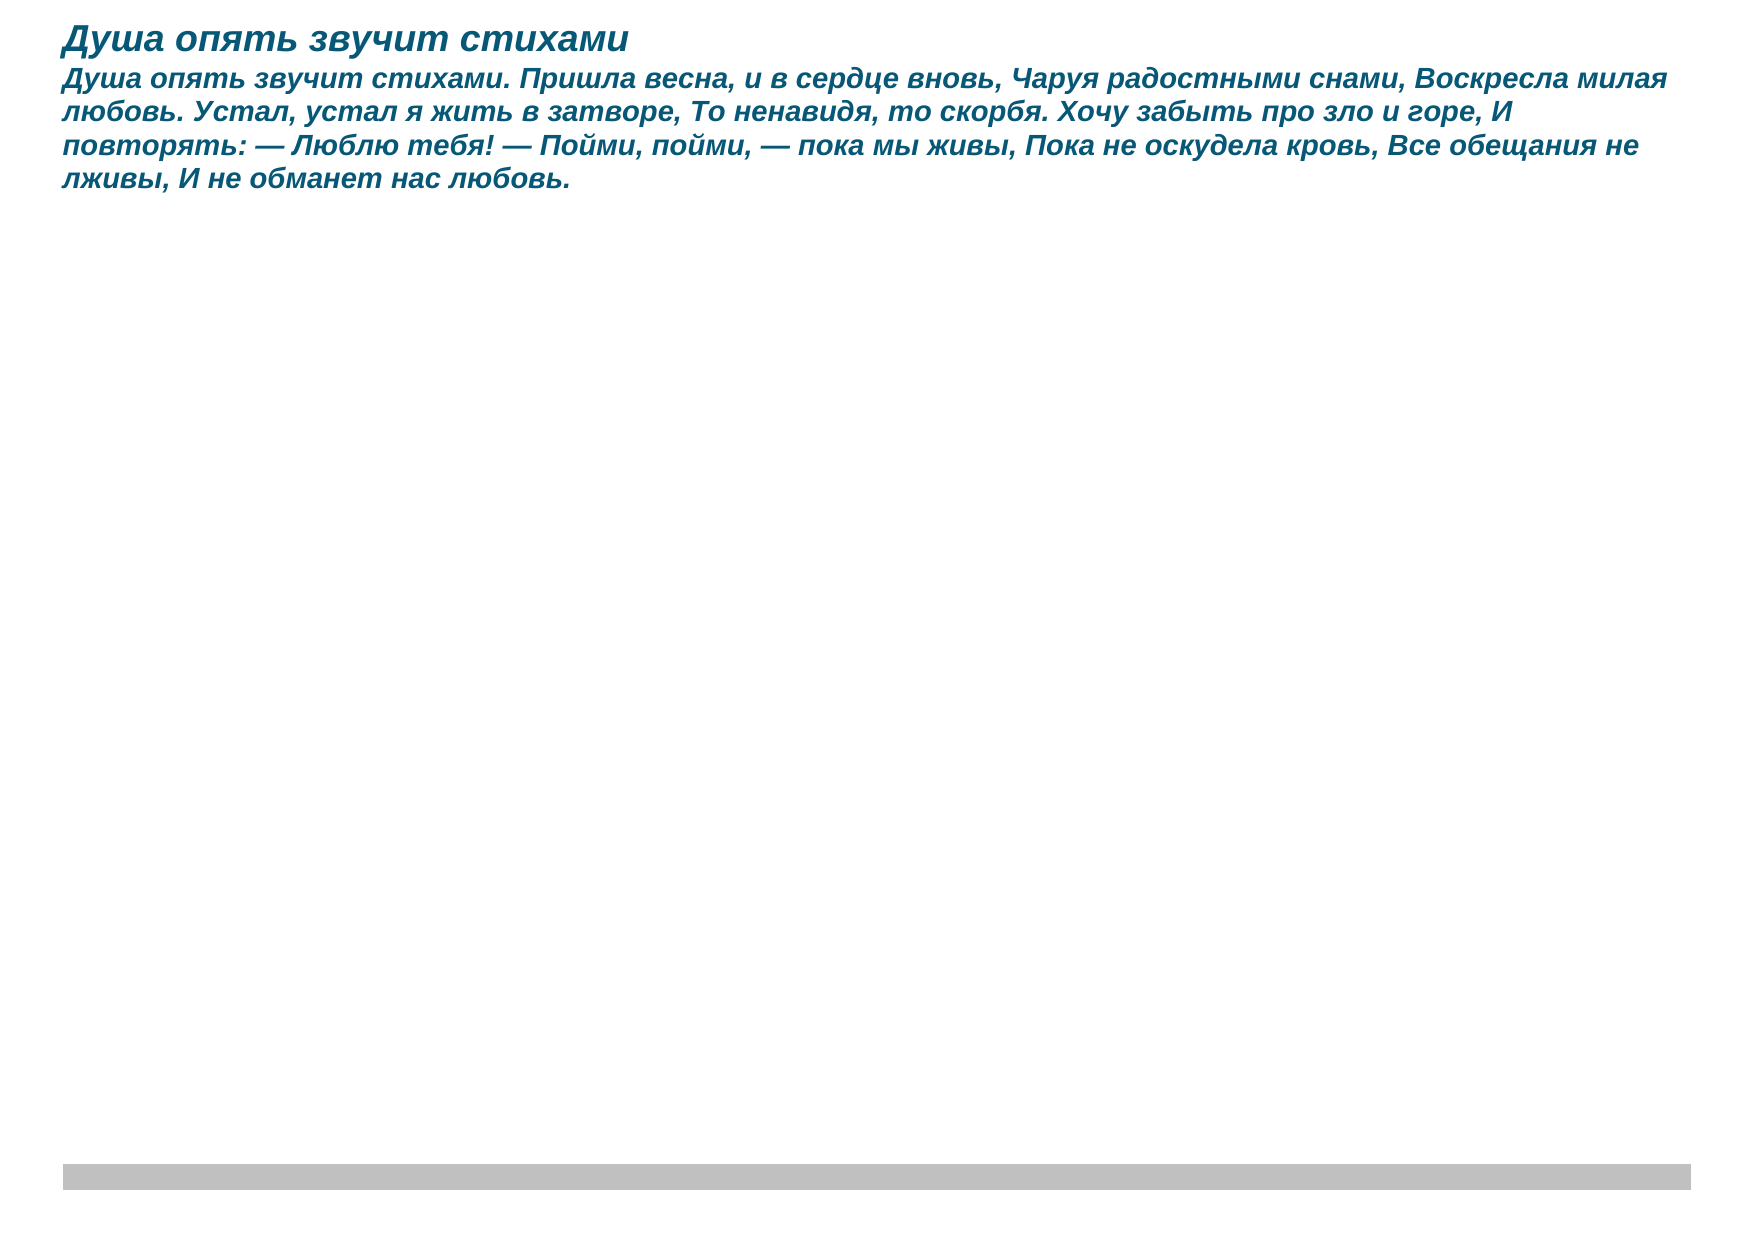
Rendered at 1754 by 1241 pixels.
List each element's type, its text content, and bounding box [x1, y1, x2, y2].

subtitle Душа опять звучит стихами [62, 17, 1691, 60]
text Душа опять звучит стихами. [62, 61, 1691, 195]
